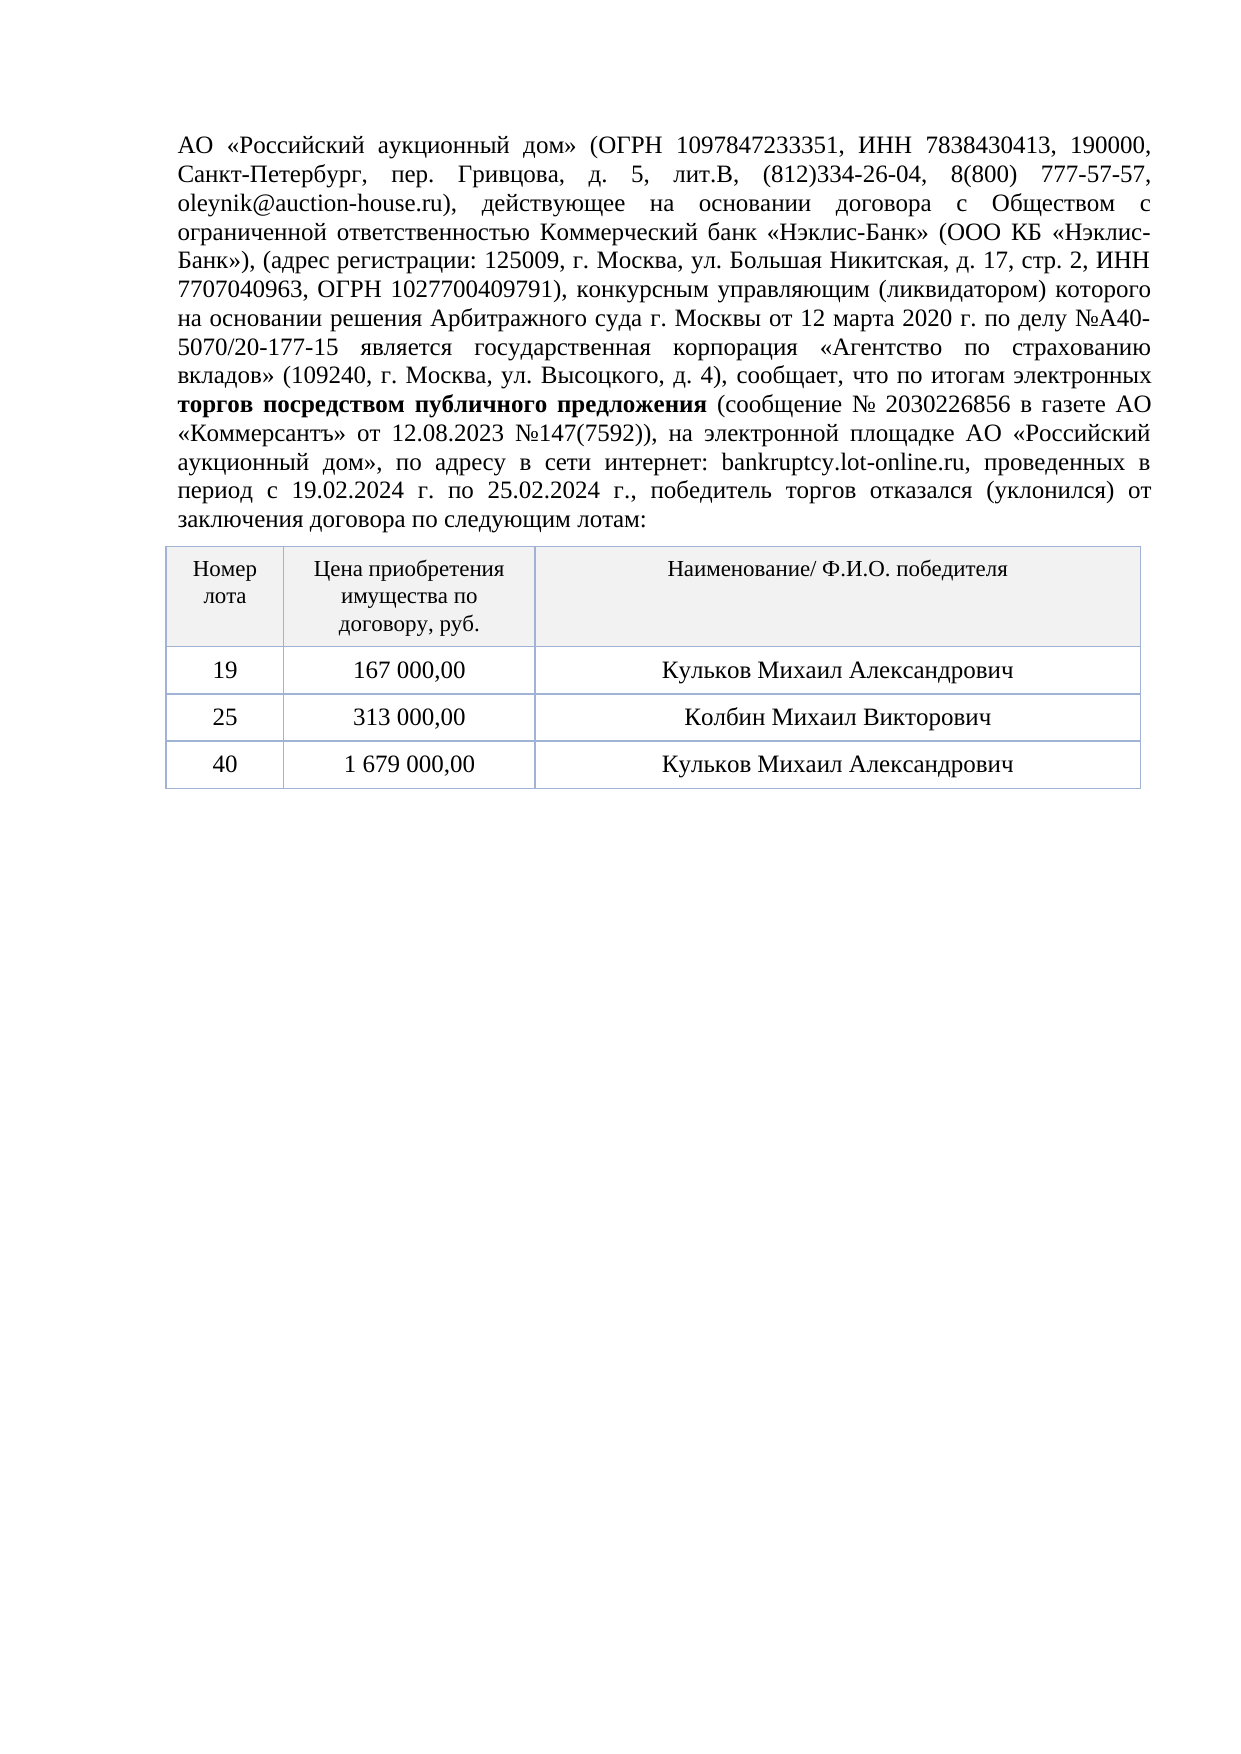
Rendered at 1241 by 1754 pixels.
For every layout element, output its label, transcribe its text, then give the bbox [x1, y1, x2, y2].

table_cell 25 [167, 695, 283, 740]
table_cell 40 [167, 742, 283, 787]
table_cell 313 000,00 [284, 695, 534, 740]
table_cell 1 679 000,00 [284, 742, 534, 787]
table_header Цена приобретения имущества по договору, руб. [284, 547, 534, 646]
table_cell Колбин Михаил Викторович [536, 695, 1140, 740]
text АО «Российский аукционный дом» (ОГРН 1097847233351, ИНН 7838430413, 190000, Санкт-Петербург, пер. Гривцова, д. 5, лит.В, (812)334-26-04, 8(800) 777-57-57, oleynik@auction-house.ru), действующее на основании договора с Обществом с ограниченной ответственностью Коммерческий банк «Нэклис-Банк» (ООО КБ «Нэклис-Банк»), (адрес регистрации: 125009, г. Москва, ул. Большая Никитская, д. 17, стр. 2, ИНН 7707040963, ОГРН 1027700409791), конкурсным управляющим (ликвидатором) которого на основании решения Арбитражного суда г. Москвы от 12 марта 2020 г. по делу №А40-5070/20-177-15 является государственная корпорация «Агентство по страхованию вкладов» (109240, г. Москва, ул. Высоцкого, д. 4), сообщает, что по итогам электронных торгов посредством публичного предложения (сообщение № 2030226856 в газете АО «Коммерсантъ» от 12.08.2023 №147(7592)), на электронной площадке АО «Российский аукционный дом», по адресу в сети интернет: bankruptcy.lot-online.ru, проведенных в период с 19.02.2024 г. по 25.02.2024 г., победитель торгов отказался (уклонился) от заключения договора по следующим лотам: [177, 131, 1152, 533]
table_cell 19 [167, 647, 283, 693]
table_cell Кульков Михаил Александрович [536, 742, 1140, 787]
table_cell 167 000,00 [284, 647, 534, 693]
table_cell Кульков Михаил Александрович [536, 647, 1140, 693]
table_header Номер лота [167, 547, 283, 646]
table_header Наименование/ Ф.И.О. победителя [536, 547, 1140, 646]
